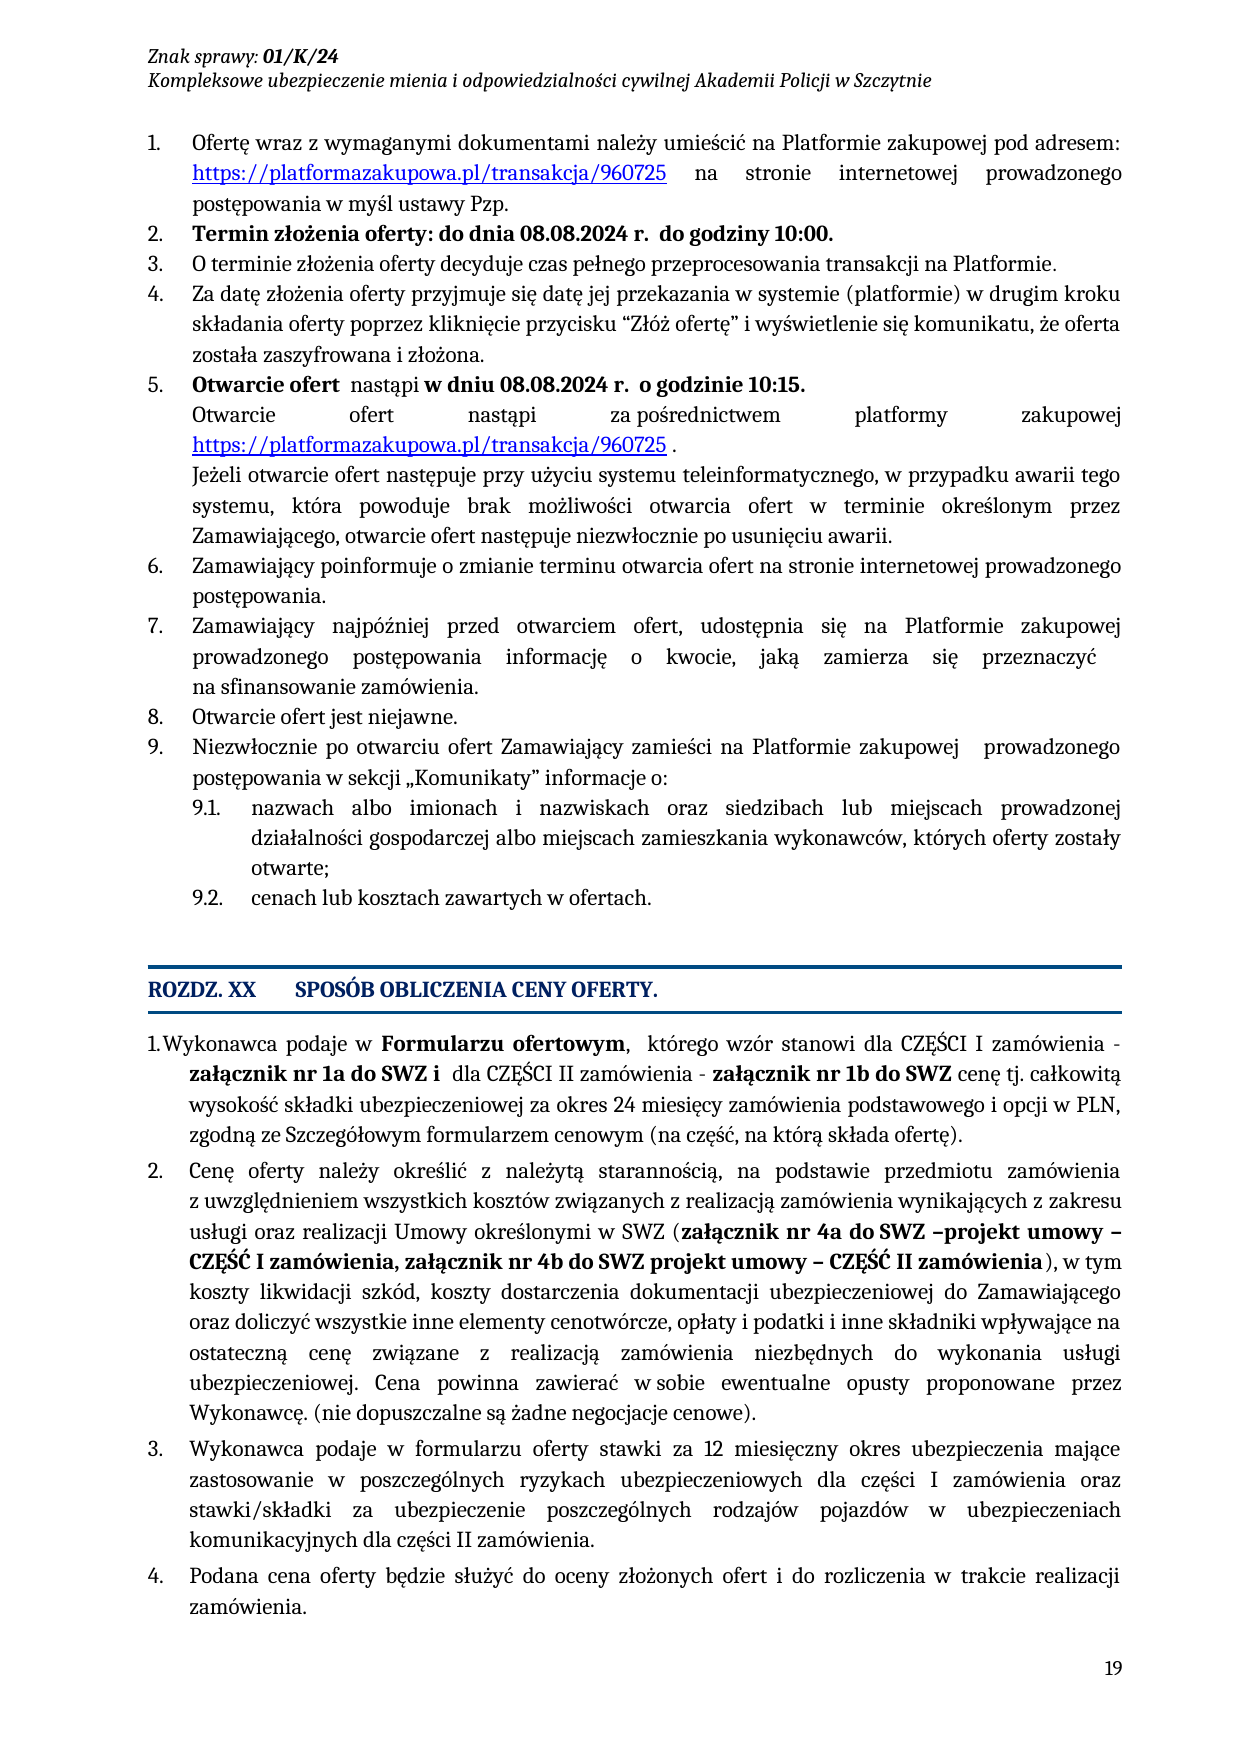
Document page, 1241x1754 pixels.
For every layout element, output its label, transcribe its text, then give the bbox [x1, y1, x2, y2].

list Niezwłocznie po otwarciu ofert Zamawiający zamieści na Platformie zakupowej prowadzonego postępowania w sekcji „Komunikaty” informacje o: [148, 734, 1122, 791]
list Otwarcie ofert jest niejawne. [148, 704, 1122, 730]
list Jeżeli otwarcie ofert następuje przy użyciu systemu teleinformatycznego, w przypadku awarii tego systemu, która powoduje brak możliwości otwarcia ofert w terminie określonym przez Zamawiającego, otwarcie ofert następuje niezwłocznie po usunięciu awarii. [192, 462, 1122, 549]
list Otwarcie ofert nastąpi w dniu 08.08.2024 r. o godzinie 10:15. [148, 372, 1122, 398]
list Zamawiający najpóźniej przed otwarciem ofert, udostępnia się na Platformie zakupowej prowadzonego postępowania informację o kwocie, jaką zamierza się przeznaczyć na sfinansowanie zamówienia. [148, 613, 1122, 700]
list O terminie złożenia oferty decyduje czas pełnego przeprocesowania transakcji na Platformie. [148, 251, 1122, 277]
list Ofertę wraz z wymaganymi dokumentami należy umieścić na Platformie zakupowej pod adresem: https://platformazakupowa.pl/transakcja/960725 na stronie internetowej prowadzonego postępowania w myśl ustawy Pzp. [148, 130, 1122, 217]
list nazwach albo imionach i nazwiskach oraz siedzibach lub miejscach prowadzonej działalności gospodarczej albo miejscach zamieszkania wykonawców, których oferty zostały otwarte; [192, 794, 1122, 881]
list Termin złożenia oferty: do dnia 08.08.2024 r. do godziny 10:00. [148, 221, 1122, 247]
list Podana cena oferty będzie służyć do oceny złożonych ofert i do rozliczenia w trakcie realizacji zamówienia. [148, 1563, 1122, 1620]
list Cenę oferty należy określić z należytą starannością, na podstawie przedmiotu zamówienia z uwzględnieniem wszystkich kosztów związanych z realizacją zamówienia wynikających z zakresu usługi oraz realizacji Umowy określonymi w SWZ (załącznik nr 4a do SWZ –projekt umowy – CZĘŚĆ I zamówienia, załącznik nr 4b do SWZ projekt umowy – CZĘŚĆ II zamówienia), w tym koszty likwidacji szkód, koszty dostarczenia dokumentacji ubezpieczeniowej do Zamawiającego oraz doliczyć wszystkie inne elementy cenotwórcze, opłaty i podatki i inne składniki wpływające na ostateczną cenę związane z realizacją zamówienia niezbędnych do wykonania usługi ubezpieczeniowej. Cena powinna zawierać w sobie ewentualne opusty proponowane przez Wykonawcę. (nie dopuszczalne są żadne negocjacje cenowe). [148, 1158, 1122, 1426]
list Zamawiający poinformuje o zmianie terminu otwarcia ofert na stronie internetowej prowadzonego postępowania. [148, 553, 1122, 609]
list Za datę złożenia oferty przyjmuje się datę jej przekazania w systemie (platformie) w drugim kroku składania oferty poprzez kliknięcie przycisku “Złóż ofertę” i wyświetlenie się komunikatu, że oferta została zaszyfrowana i złożona. [148, 281, 1122, 368]
list Otwarcie ofert nastąpi za pośrednictwem platformy zakupowej https://platformazakupowa.pl/transakcja/960725 . [192, 402, 1122, 458]
text ROZDZ. XX SPOSÓB OBLICZENIA CENY OFERTY. [148, 969, 1122, 1011]
list Wykonawca podaje w Formularzu ofertowym, którego wzór stanowi dla CZĘŚCI I zamówienia - załącznik nr 1a do SWZ i dla CZĘŚCI II zamówienia - załącznik nr 1b do SWZ cenę tj. całkowitą wysokość składki ubezpieczeniowej za okres 24 miesięcy zamówienia podstawowego i opcji w PLN, zgodną ze Szczegółowym formularzem cenowym (na część, na którą składa ofertę). [148, 1031, 1122, 1148]
list cenach lub kosztach zawartych w ofertach. [192, 885, 1122, 911]
list Wykonawca podaje w formularzu oferty stawki za 12 miesięczny okres ubezpieczenia mające zastosowanie w poszczególnych ryzykach ubezpieczeniowych dla części I zamówienia oraz stawki/składki za ubezpieczenie poszczególnych rodzajów pojazdów w ubezpieczeniach komunikacyjnych dla części II zamówienia. [148, 1436, 1122, 1553]
